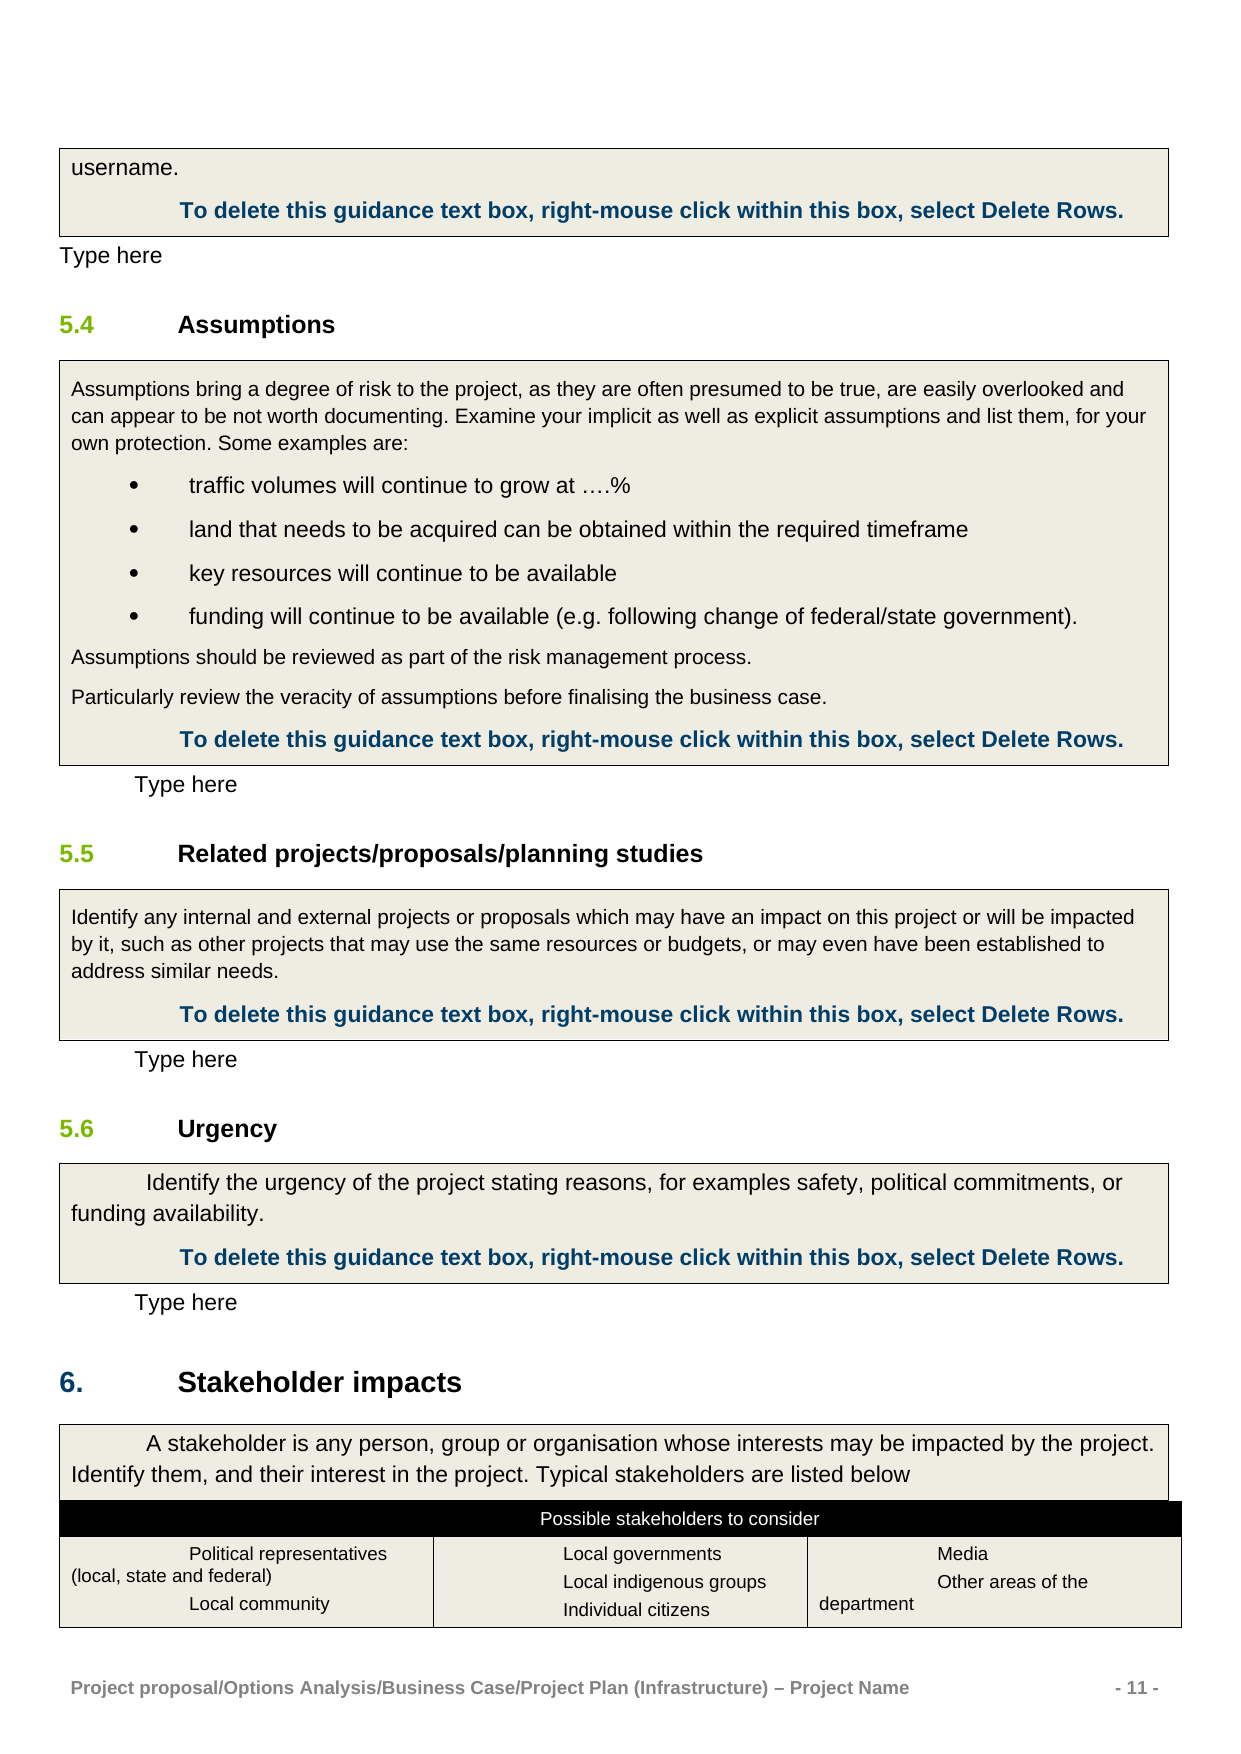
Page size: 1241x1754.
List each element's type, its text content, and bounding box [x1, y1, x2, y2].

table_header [60, 149, 1168, 236]
subtitle Urgency [59, 1113, 1181, 1142]
table_header A stakeholder is any person, group or organisation whose interests may be impacted by the project. Identify them, and their interest in the project. Typical stakeholders are listed below [60, 1425, 1168, 1500]
subtitle Related projects/proposals/planning studies [59, 839, 1181, 868]
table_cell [808, 1537, 1181, 1627]
subtitle Stakeholder impacts [59, 1365, 1181, 1399]
list Type here [59, 237, 1181, 268]
text Type here [59, 766, 1181, 797]
table_header Assumptions bring a degree of risk to the project, as they are often presumed to be true, are easily overlooked and can appear to be not worth documenting. Examine your implicit as well as explicit assumptions and list them, for your own protection. Some examples are: traffic volumes will continue to grow at ….% land that needs to be acquired can be obtained within the required timeframe key resources will continue to be available funding will continue to be available (e.g. following change of federal/state government). Assumptions should be reviewed as part of the risk management process. Particularly review the veracity of assumptions before finalising the business case. To delete this guidance text box, right-mouse click within this box, select Delete Rows. [60, 361, 1168, 765]
table_header Identify any internal and external projects or proposals which may have an impact on this project or will be impacted by it, such as other projects that may use the same resources or budgets, or may even have been established to address similar needs. To delete this guidance text box, right-mouse click within this box, select Delete Rows. [60, 890, 1168, 1039]
table_header Identify the urgency of the project stating reasons, for examples safety, political commitments, or funding availability. To delete this guidance text box, right-mouse click within this box, select Delete Rows. [60, 1164, 1168, 1283]
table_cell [434, 1537, 807, 1627]
subtitle Assumptions [59, 310, 1181, 339]
table_header Possible stakeholders to consider [60, 1502, 1181, 1536]
text Type here [59, 1284, 1181, 1315]
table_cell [60, 1537, 433, 1627]
text Type here [59, 1041, 1181, 1072]
